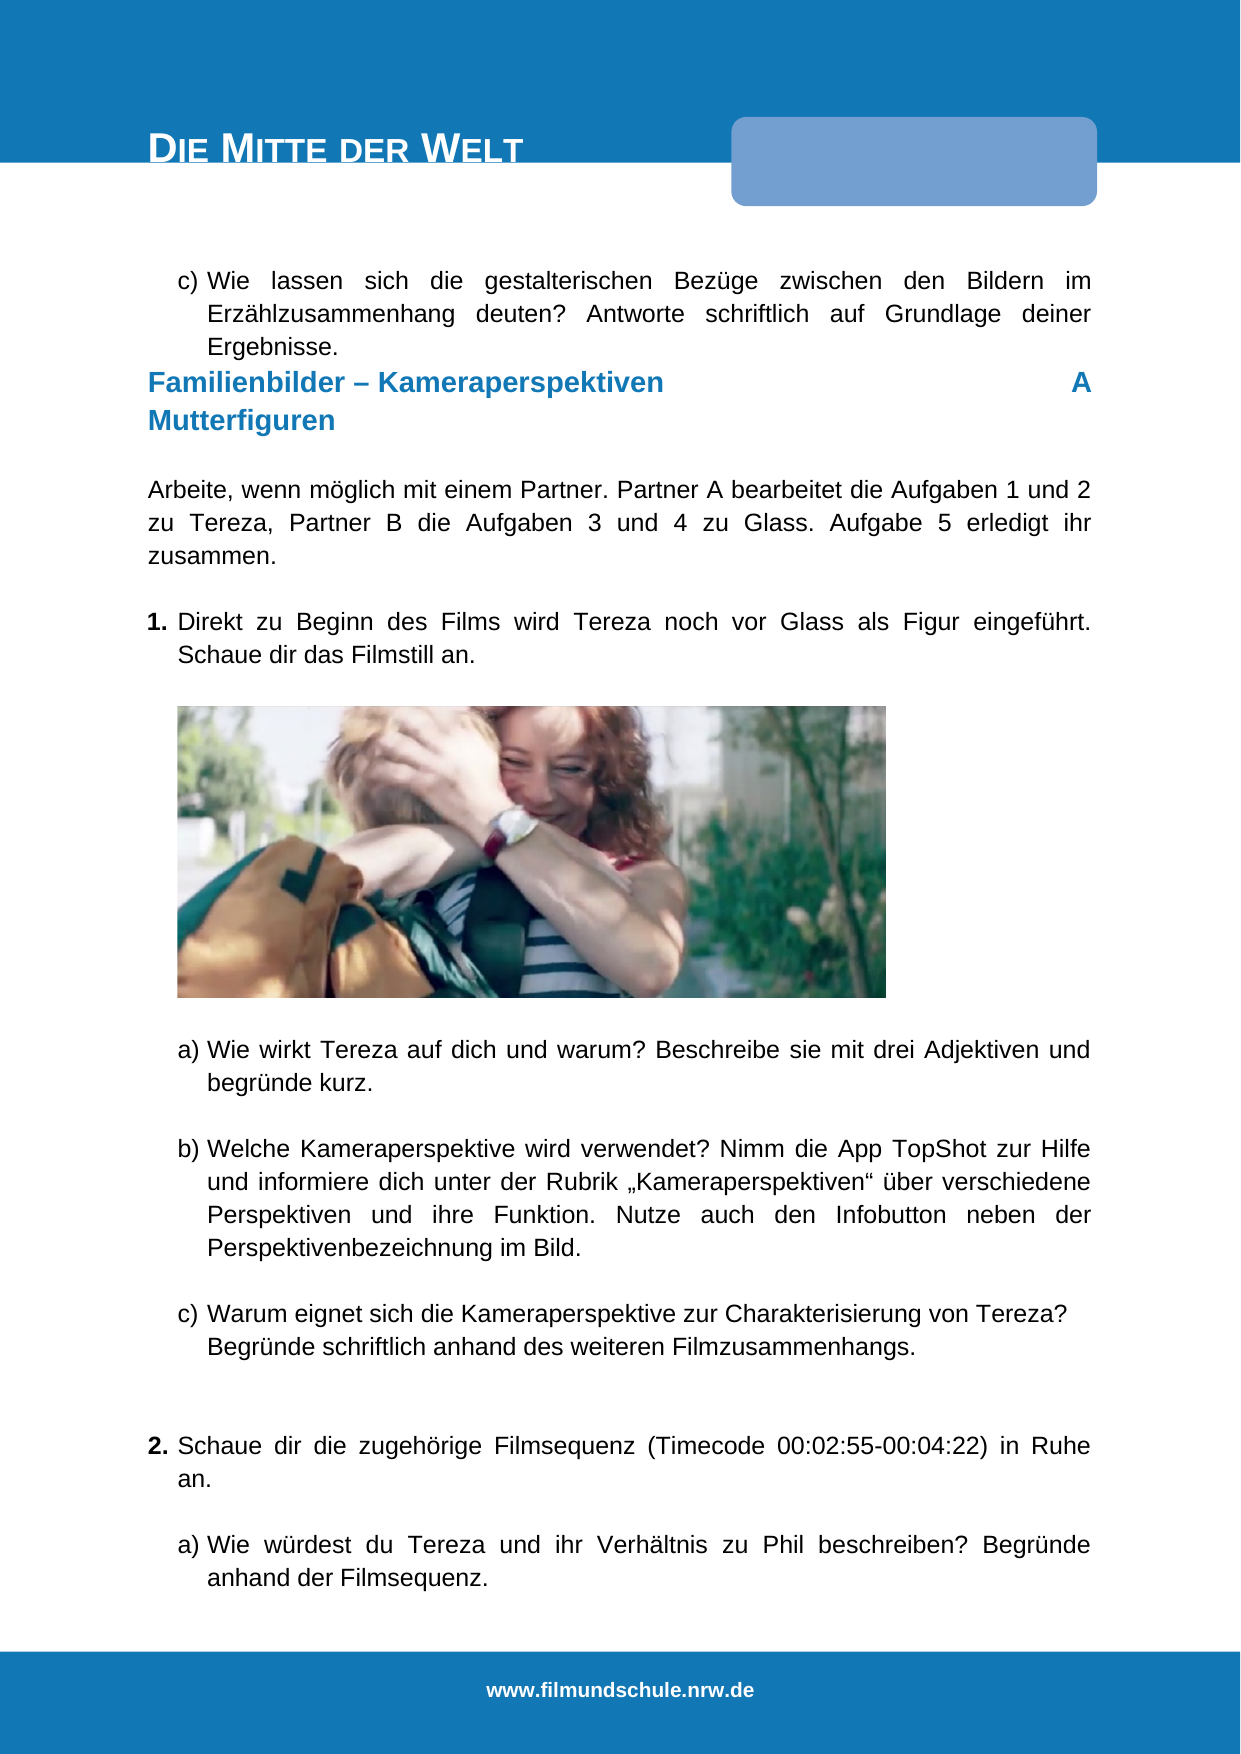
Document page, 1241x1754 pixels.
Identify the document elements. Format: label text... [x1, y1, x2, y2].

list Warum eignet sich die Kameraperspektive zur Charakterisierung von Tereza? [177, 1299, 1092, 1328]
text Arbeite, wenn möglich mit einem Partner. Partner A bearbeitet die Aufgaben 1 und 2 zu Tereza, Partner B die Aufgaben 3 und 4 zu Glass. Aufgabe 5 erledigt ihr zusammen. [148, 475, 1092, 570]
list Wie würdest du Tereza und ihr Verhältnis zu Phil beschreiben? Begründe anhand der Filmsequenz. [177, 1530, 1092, 1592]
list Wie lassen sich die gestalterischen Bezüge zwischen den Bildern im Erzählzusammenhang deuten? Antworte schriftlich auf Grundlage deiner Ergebnisse. [177, 266, 1092, 361]
picture [177, 706, 886, 998]
list Direkt zu Beginn des Films wird Tereza noch vor Glass als Figur eingeführt. Schaue dir das Filmstill an. [147, 607, 1092, 669]
list Familienbilder – Kameraperspektiven A Mutterfiguren [148, 365, 1092, 437]
list Wie wirkt Tereza auf dich und warum? Beschreibe sie mit drei Adjektiven und begründe kurz. [177, 1035, 1092, 1097]
list Schaue dir die zugehörige Filmsequenz (Timecode 00:02:55-00:04:22) in Ruhe an. [148, 1431, 1092, 1493]
list Begründe schriftlich anhand des weiteren Filmzusammenhangs. [207, 1332, 1092, 1361]
list Welche Kameraperspektive wird verwendet? Nimm die App TopShot zur Hilfe und informiere dich unter der Rubrik „Kameraperspektiven“ über verschiedene Perspektiven und ihre Funktion. Nutze auch den Infobutton neben der Perspektivenbezeichnung im Bild. [177, 1134, 1092, 1262]
